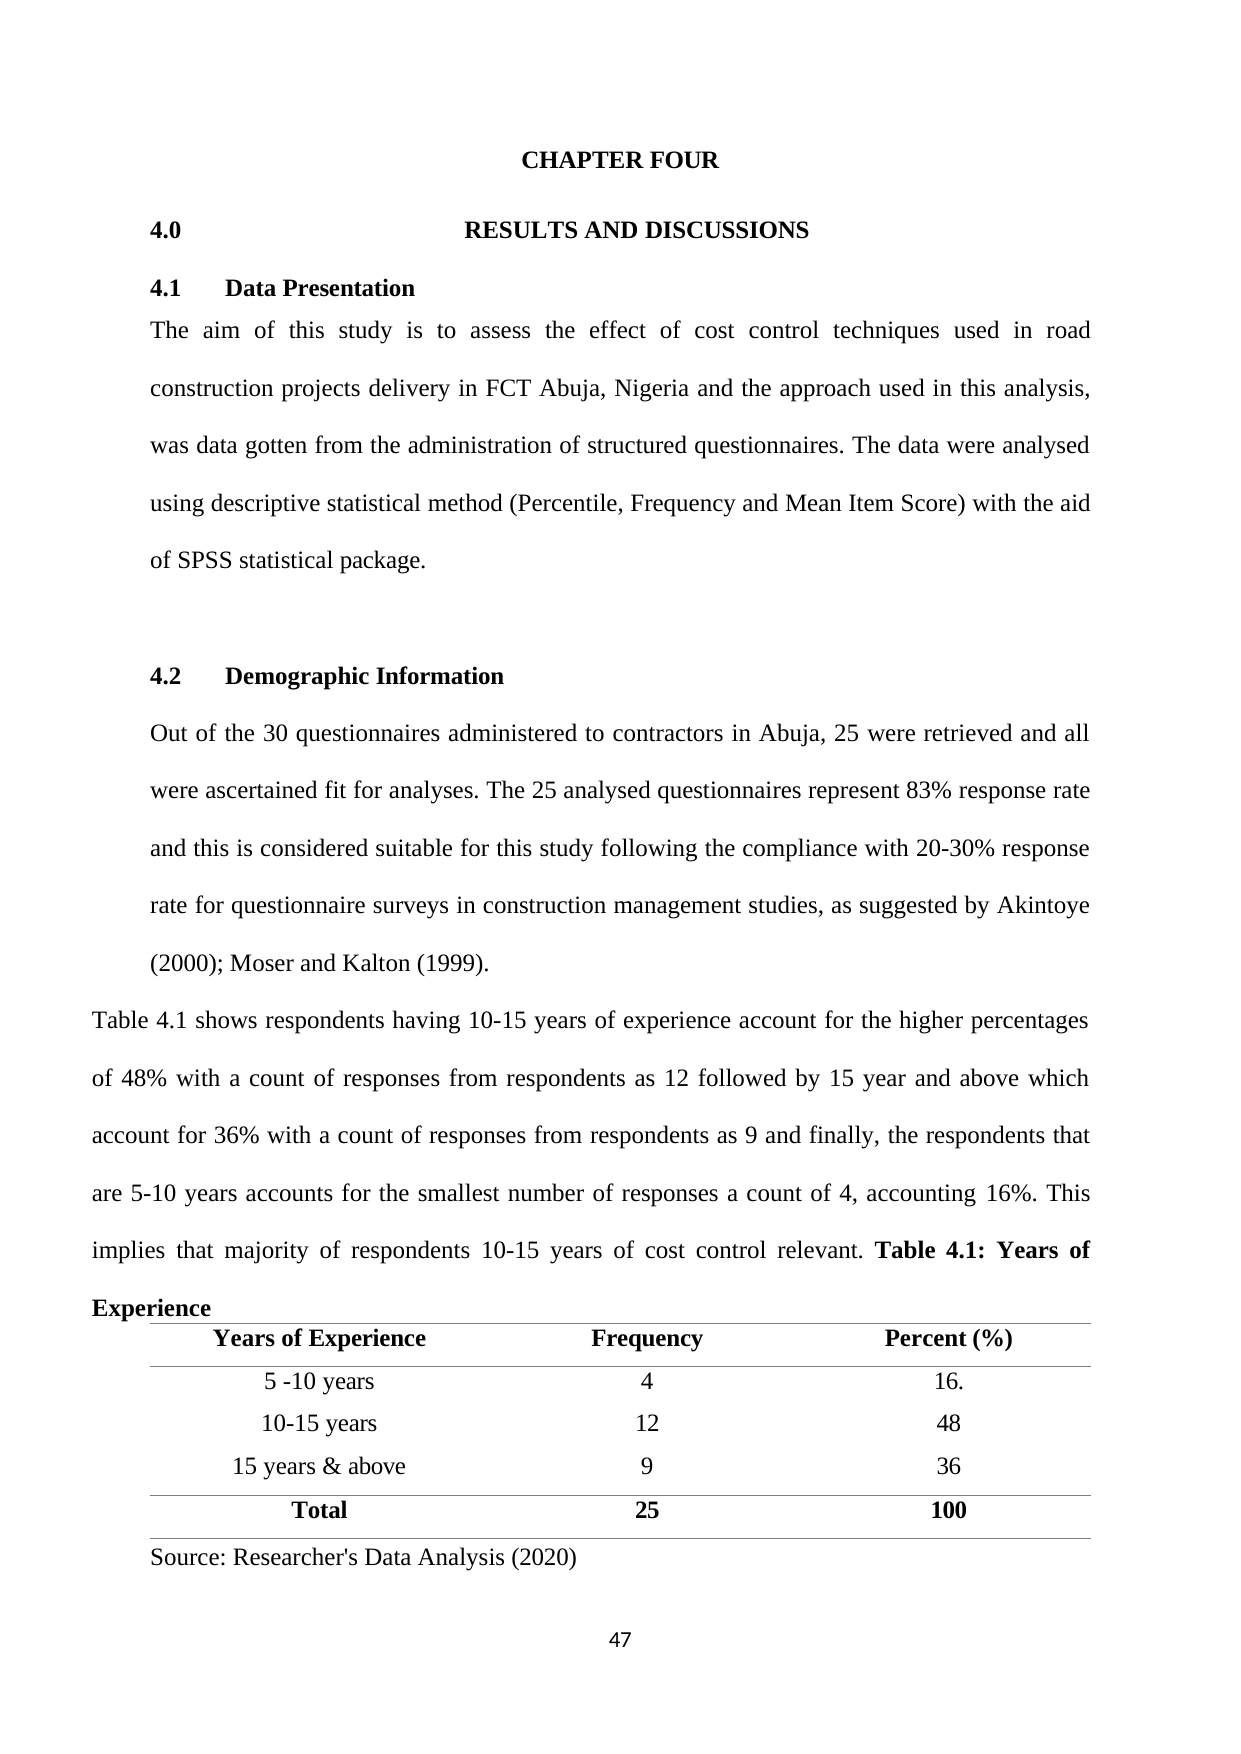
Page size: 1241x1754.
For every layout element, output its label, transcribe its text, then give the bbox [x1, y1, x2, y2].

list RESULTS AND DISCUSSIONS [150, 216, 1192, 244]
subtitle CHAPTER FOUR [99, 146, 1141, 174]
text Table 4.1 shows respondents having 10-15 years of experience account for the higher percentages of 48% with a count of responses from respondents as 12 followed by 15 year and above which account for 36% with a count of responses from respondents as 9 and finally, the respondents that are 5-10 years accounts for the smallest number of responses a count of 4, accounting 16%. This implies that majority of respondents 10-15 years of cost control relevant. Table 4.1: Years of Experience [92, 1006, 1090, 1322]
text The aim of this study is to assess the effect of cost control techniques used in road construction projects delivery in FCT Abuja, Nigeria and the approach used in this analysis, was data gotten from the administration of structured questionnaires. The data were analysed using descriptive statistical method (Percentile, Frequency and Mean Item Score) with the aid of SPSS statistical package. [150, 316, 1091, 574]
subtitle Data Presentation [150, 273, 1192, 302]
text Source: Researcher's Data Analysis (2020) [150, 1542, 1192, 1571]
text Out of the 30 questionnaires administered to contractors in Abuja, 25 were retrieved and all were ascertained fit for analyses. The 25 analysed questionnaires represent 83% response rate and this is considered suitable for this study following the compliance with 20-30% response rate for questionnaire surveys in construction management studies, as suggested by Akintoye (2000); Moser and Kalton (1999). [150, 718, 1091, 977]
subtitle Demographic Information [150, 661, 1192, 690]
